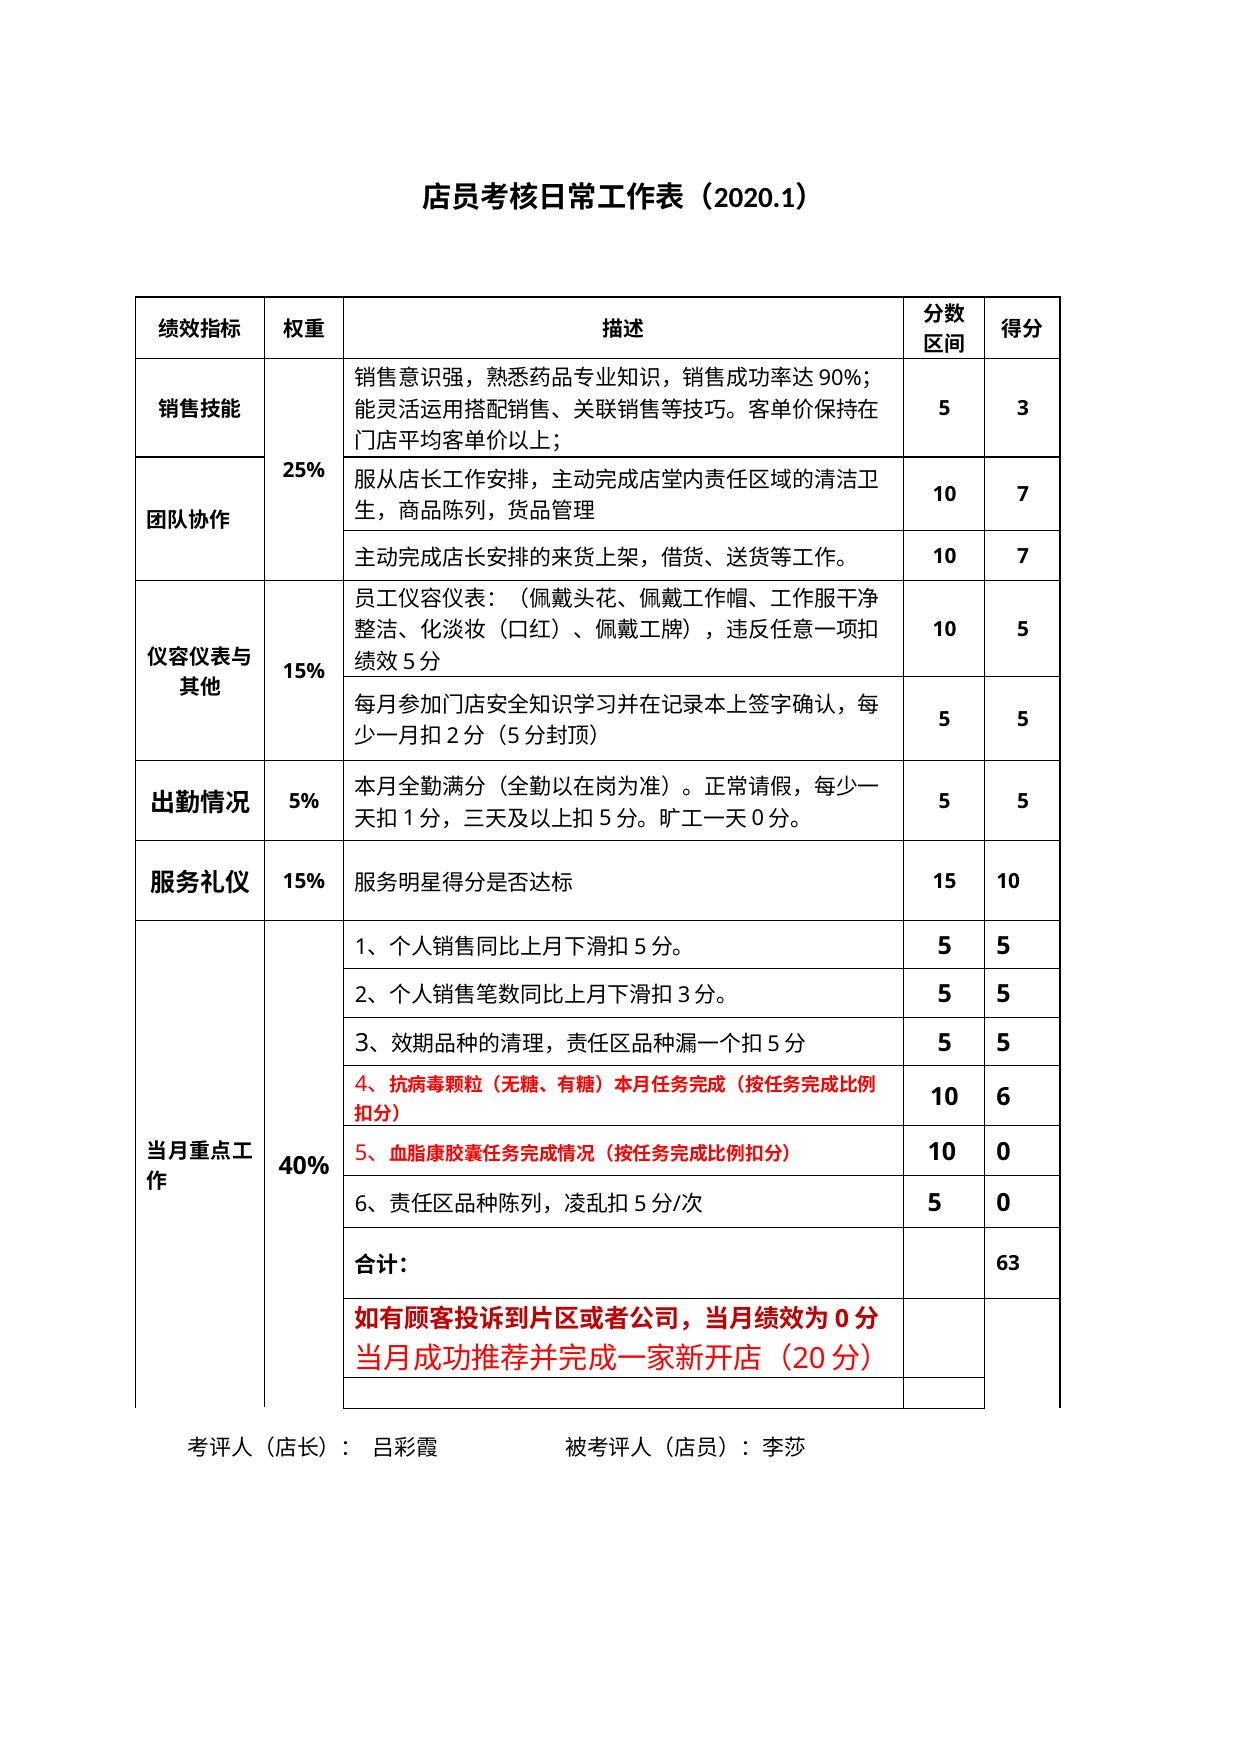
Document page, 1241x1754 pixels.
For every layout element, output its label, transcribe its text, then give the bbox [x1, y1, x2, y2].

table_cell 当月重点工作 [136, 921, 264, 1408]
table_cell 服务礼仪 [136, 841, 264, 920]
table_header 得分 [985, 298, 1059, 358]
table_cell 5、血脂康胶囊任务完成情况（按任务完成比例扣分） [344, 1126, 903, 1175]
table_cell 10 [904, 458, 984, 530]
table_cell 仪容仪表与其他 [136, 581, 264, 760]
table_cell 出勤情况 [136, 761, 264, 840]
table_header 描述 [344, 298, 903, 358]
table_cell 主动完成店长安排的来货上架，借货、送货等工作。 [344, 531, 903, 580]
table_cell 0 [985, 1126, 1059, 1175]
table_cell [985, 1299, 1059, 1408]
table_cell 服务明星得分是否达标 [344, 841, 903, 920]
table_cell 如有顾客投诉到片区或者公司，当月绩效为0分当月成功推荐并完成一家新开店（20分） [344, 1299, 903, 1377]
table_cell 0 [985, 1176, 1059, 1227]
table_cell 团队协作 [136, 458, 264, 580]
table_cell [344, 1378, 903, 1408]
table_header 绩效指标 [136, 298, 264, 358]
table_cell 5 [904, 359, 984, 456]
table_cell 本月全勤满分（全勤以在岗为准）。正常请假，每少一天扣1分，三天及以上扣5分。旷工一天0分。 [344, 761, 903, 840]
table_cell 6、责任区品种陈列，凌乱扣5分/次 [344, 1176, 903, 1227]
table_cell 5 [904, 677, 984, 760]
table_cell 10 [904, 531, 984, 580]
table_cell 7 [985, 458, 1059, 530]
table_cell [904, 1228, 984, 1298]
table_cell 5 [985, 1018, 1059, 1065]
table_cell 5 [904, 1018, 984, 1065]
table_cell 5 [985, 921, 1059, 968]
table_cell 10 [985, 841, 1059, 920]
table_cell 销售技能 [136, 359, 264, 456]
table_cell 7 [985, 531, 1059, 580]
table_cell 6 [985, 1066, 1059, 1125]
text 店员考核日常工作表（2020.1） [187, 162, 1053, 227]
table_cell 5 [904, 1176, 984, 1227]
table_cell 63 [985, 1228, 1059, 1298]
table_header 权重 [265, 298, 343, 358]
table_cell 5 [904, 761, 984, 840]
table_cell 合计： [344, 1228, 903, 1298]
table_cell 15% [265, 581, 343, 760]
table_cell 10 [904, 1126, 984, 1175]
table_cell 5 [985, 761, 1059, 840]
table_cell 员工仪容仪表：（佩戴头花、佩戴工作帽、工作服干净整洁、化淡妆（口红）、佩戴工牌），违反任意一项扣绩效5分 [344, 581, 903, 676]
table_cell 4、抗病毒颗粒（无糖、有糖）本月任务完成（按任务完成比例扣分） [344, 1066, 903, 1125]
table_cell 2、个人销售笔数同比上月下滑扣3分。 [344, 969, 903, 1017]
table_cell 10 [904, 581, 984, 676]
table_cell 15% [265, 841, 343, 920]
table_cell [904, 1299, 984, 1377]
table_cell 10 [904, 1066, 984, 1125]
table_cell 40% [264, 921, 343, 1408]
table_cell 15 [904, 841, 984, 920]
table_cell 5 [985, 581, 1059, 676]
table_header 分数 区间 [904, 298, 984, 358]
table_cell 3、效期品种的清理，责任区品种漏一个扣5分 [344, 1018, 903, 1065]
table_cell 1、个人销售同比上月下滑扣5分。 [344, 921, 903, 968]
table_cell 5 [985, 969, 1059, 1017]
table_cell 5% [265, 761, 343, 840]
table_cell [904, 1378, 984, 1408]
table_cell 5 [904, 921, 984, 968]
table_cell 每月参加门店安全知识学习并在记录本上签字确认，每少一月扣2分（5分封顶） [344, 677, 903, 760]
table_cell 5 [985, 677, 1059, 760]
text 考评人（店长）： 吕彩霞 被考评人（店员）：李莎 [187, 1408, 1053, 1462]
table_cell 服从店长工作安排，主动完成店堂内责任区域的清洁卫生，商品陈列，货品管理 [344, 458, 903, 530]
table_cell 5 [904, 969, 984, 1017]
table_cell 销售意识强，熟悉药品专业知识，销售成功率达90%；能灵活运用搭配销售、关联销售等技巧。客单价保持在门店平均客单价以上； [344, 359, 903, 456]
table_cell 3 [985, 359, 1059, 456]
table_cell 25% [265, 359, 343, 580]
